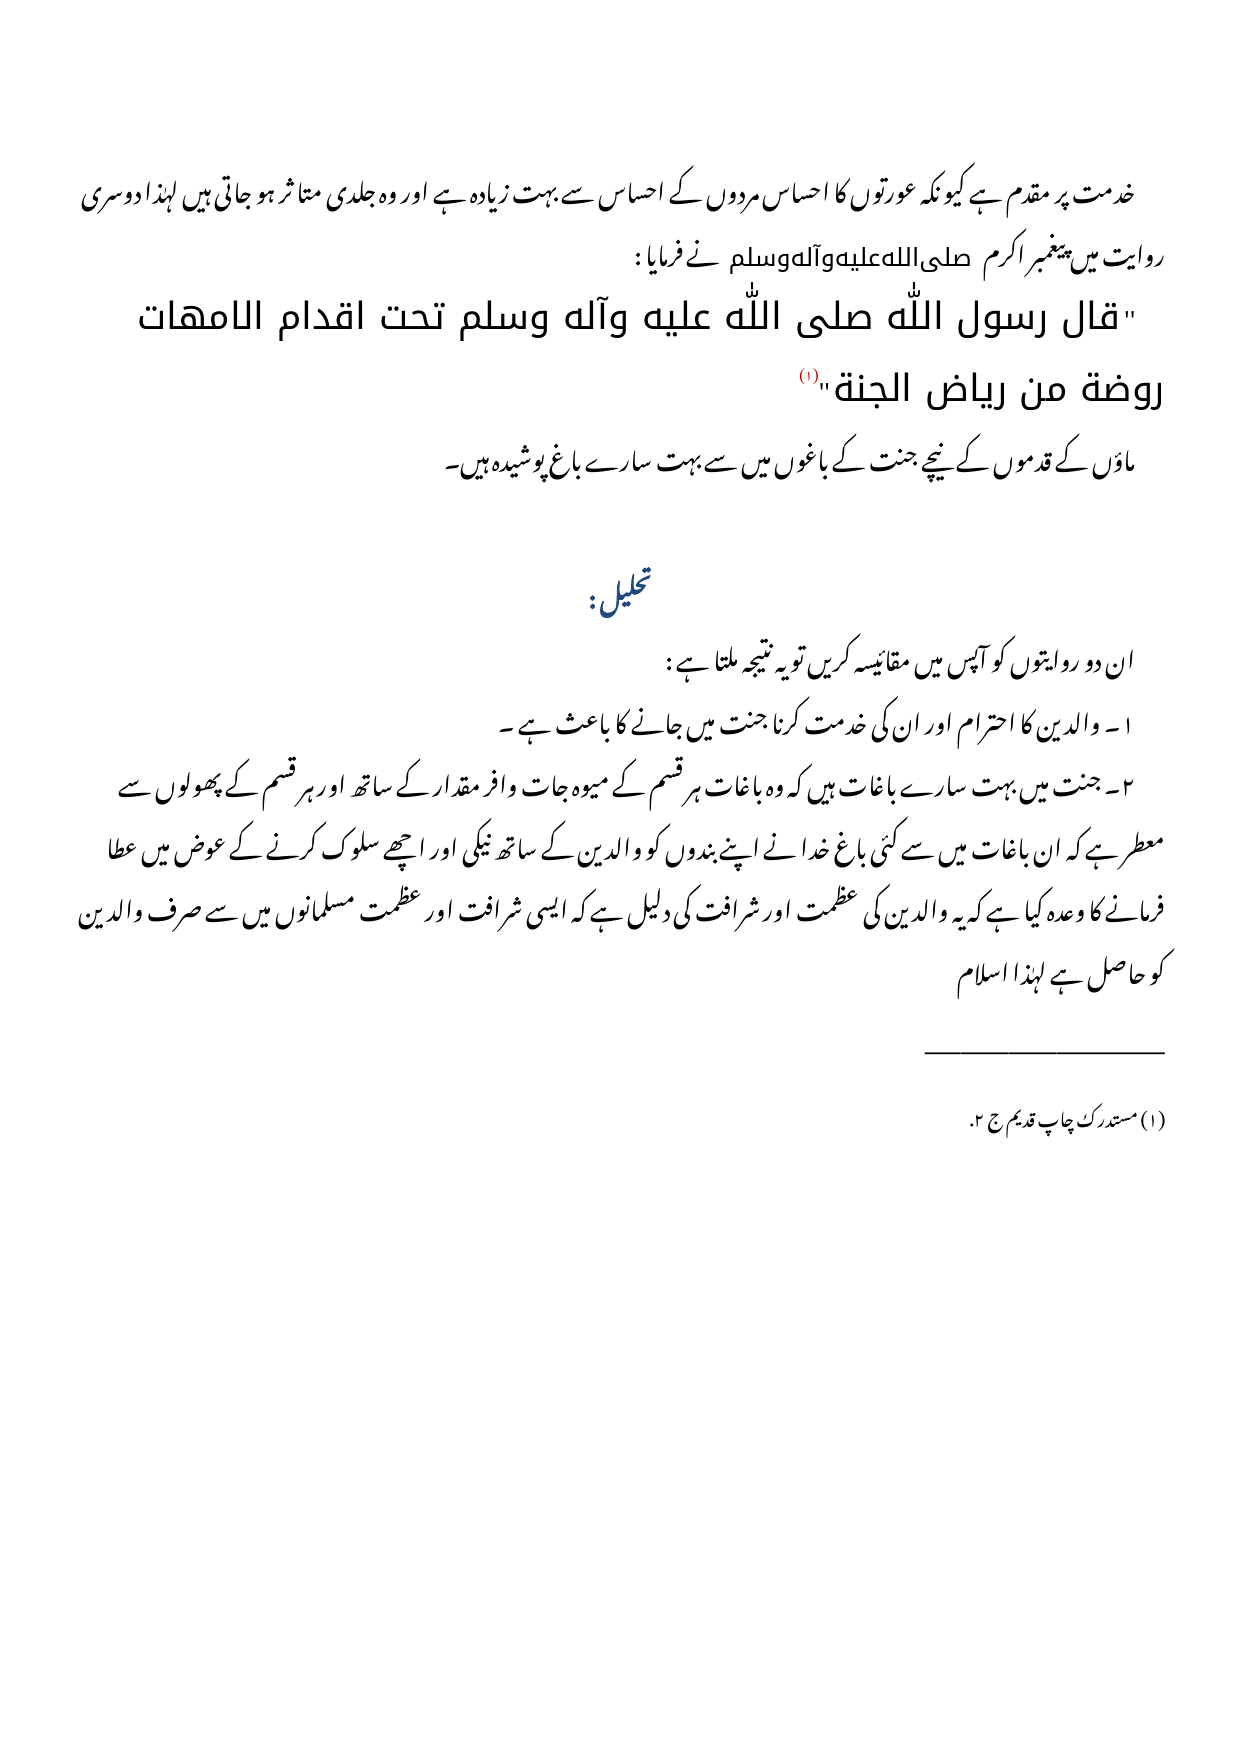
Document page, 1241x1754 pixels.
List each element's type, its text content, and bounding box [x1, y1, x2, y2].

text ١۔ والدین کا احترام اور ان کی خدمت کرنا جنت میں جانے کا باعث ہے ۔ [75, 686, 1165, 749]
text ان دو روایتوں کو آپس میں مقائیسہ کریں تو یہ نتیجہ ملتا ہے : [75, 624, 1165, 686]
text (١) مستدرک چاپ قدیم ج ٢. [75, 1092, 1165, 1138]
text '' قال رسول اللّٰه صلی اللّٰه علیه وآله وسلم تحت اقدام الامهات روضة من ریاض الجنة ''(١) [75, 282, 1165, 424]
text ماؤں کے قدموں کے نیچے جنت کے باغوں میں سے بہت سارے باغ پوشیدہ ہیں۔ [75, 424, 1165, 486]
text ____________________ [75, 999, 1165, 1067]
text خدمت پر مقدم ہے کیو نکہ عورتوں کا احساس مردوں کے احساس سے بہت زیادہ ہے اور وہ جلدی متا ثر ہو جاتی ہیں لہٰذا دوسری روایت میں پیغمبر اکرم صلى‌الله‌عليه‌وآله‌وسلم نے فرمایا : [75, 156, 1165, 282]
subtitle تحلیل : [75, 561, 1165, 624]
text ٢۔ جنت میں بہت سارے باغات ہیں کہ وہ باغات ہر قسم کے میوہ جات وافر مقدار کے ساتھ اور ہر قسم کے پھولوں سے معطر ہے کہ ان باغات میں سے کئی باغ خدا نے اپنے بندوں کو والدین کے ساتھ نیکی اور اچھے سلوک کرنے کے عوض میں عطا فرمانے کا وعدہ کیا ہے کہ یہ والدین کی عظمت اور شرافت کی دلیل ہے کہ ایسی شرافت اور عظمت مسلمانوں میں سے صرف والدین کو حاصل ہے لہٰذا اسلام [75, 749, 1165, 999]
